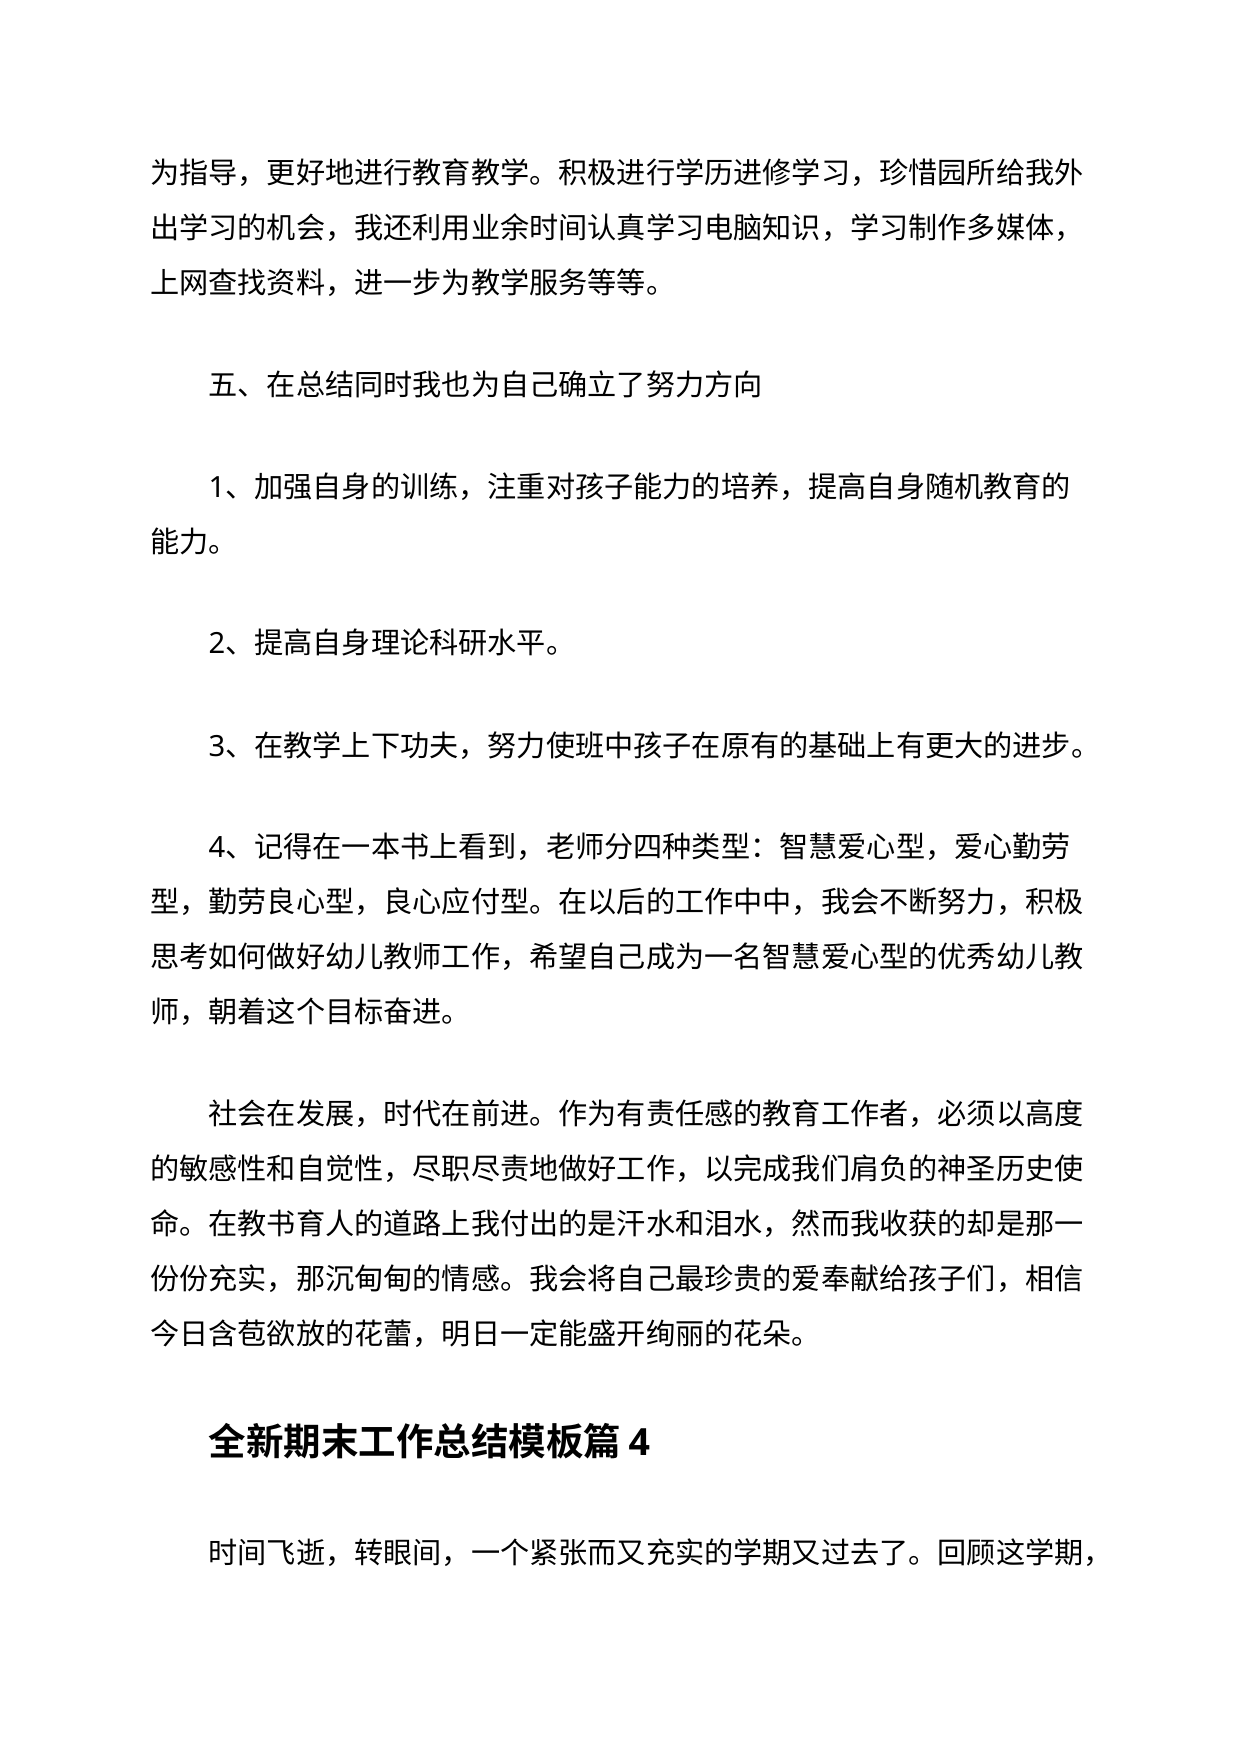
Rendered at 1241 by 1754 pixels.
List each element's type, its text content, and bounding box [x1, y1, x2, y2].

text 社会在发展，时代在前进。作为有责任感的教育工作者，必须以高度的敏感性和自觉性，尽职尽责地做好工作，以完成我们肩负的神圣历史使命。在教书育人的道路上我付出的是汗水和泪水，然而我收获的却是那一份份充实，那沉甸甸的情感。我会将自己最珍贵的爱奉献给孩子们，相信今日含苞欲放的花蕾，明日一定能盛开绚丽的花朵。 [150, 1091, 1090, 1352]
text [150, 150, 1090, 302]
text 2、提高自身理论科研水平。 [150, 620, 1090, 662]
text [150, 1529, 1090, 1572]
text 1、加强自身的训练，注重对孩子能力的培养，提高自身随机教育的能力。 [150, 463, 1090, 561]
text 3、在教学上下功夫，努力使班中孩子在原有的基础上有更大的进步。 [150, 722, 1090, 764]
text 4、记得在一本书上看到，老师分四种类型：智慧爱心型，爱心勤劳型，勤劳良心型，良心应付型。在以后的工作中中，我会不断努力，积极思考如何做好幼儿教师工作，希望自己成为一名智慧爱心型的优秀幼儿教师，朝着这个目标奋进。 [150, 824, 1090, 1031]
text 五、在总结同时我也为自己确立了努力方向 [150, 362, 1090, 404]
text 全新期末工作总结模板篇4 [150, 1412, 1090, 1466]
